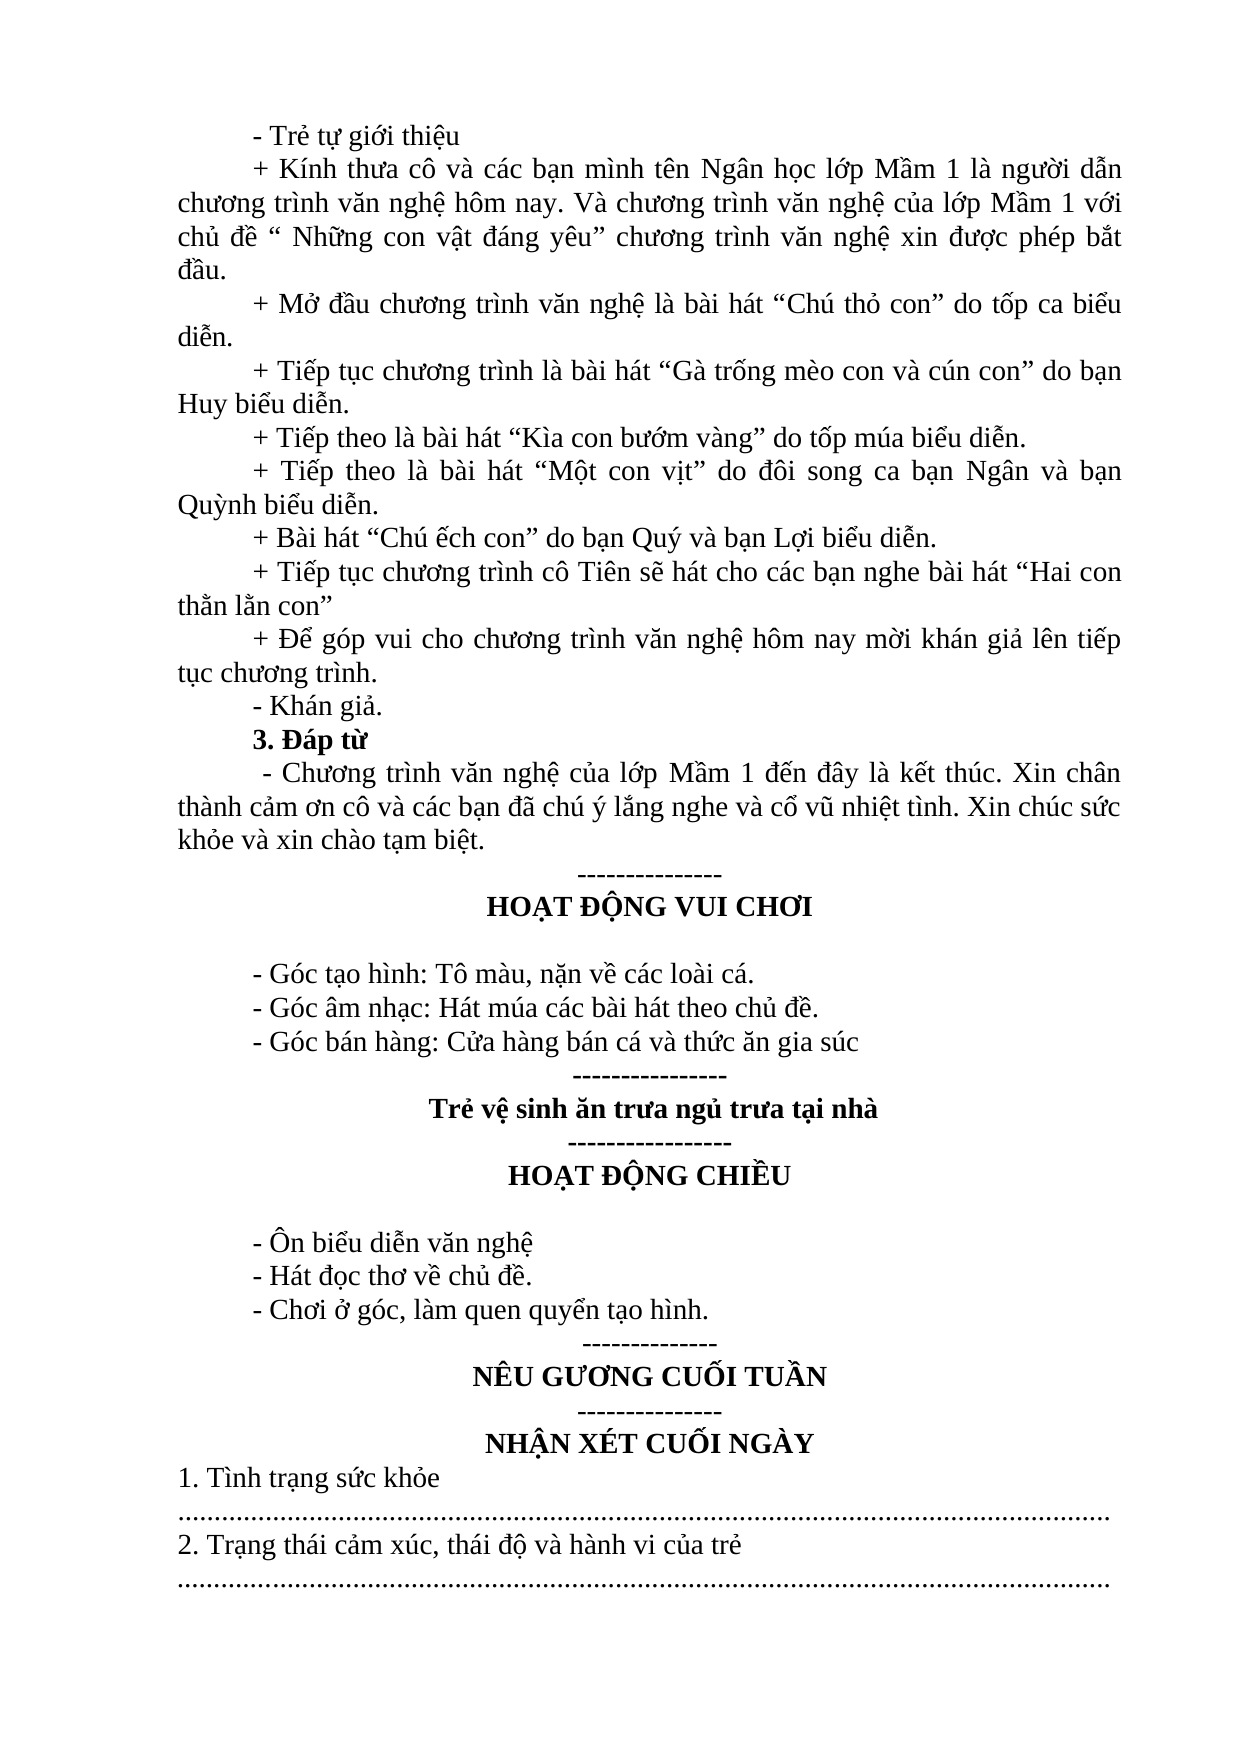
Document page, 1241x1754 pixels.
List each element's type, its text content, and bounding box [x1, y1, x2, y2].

text ................................................................................................................................ [177, 1493, 1122, 1527]
text Trẻ vệ sinh ăn trưa ngủ trưa tại nhà [177, 1091, 1122, 1124]
text 1. Tình trạng sức khỏe [177, 1460, 1122, 1493]
text + Mở đầu chương trình văn nghệ là bài hát “Chú thỏ con” do tốp ca biểu diễn. [177, 286, 1122, 353]
text + Tiếp theo là bài hát “Kìa con bướm vàng” do tốp múa biểu diễn. [177, 420, 1122, 453]
text - Trẻ tự giới thiệu [177, 118, 1122, 152]
text - Hát đọc thơ về chủ đề. [177, 1258, 1122, 1292]
text HOẠT ĐỘNG VUI CHƠI [177, 889, 1122, 923]
text - Chơi ở góc, làm quen quyển tạo hình. [177, 1292, 1122, 1326]
text + Bài hát “Chú ếch con” do bạn Quý và bạn Lợi biểu diễn. [177, 521, 1122, 554]
text + Tiếp theo là bài hát “Một con vịt” do đôi song ca bạn Ngân và bạn Quỳnh biểu diễn. [177, 453, 1122, 521]
text + Tiếp tục chương trình là bài hát “Gà trống mèo con và cún con” do bạn Huy biểu diễn. [177, 353, 1122, 420]
text - Góc tạo hình: Tô màu, nặn về các loài cá. [177, 957, 1122, 990]
text - Ôn biểu diễn văn nghệ [177, 1225, 1122, 1258]
text --------------- [177, 856, 1122, 889]
text --------------- [177, 1393, 1122, 1426]
text 3. Đáp từ [177, 722, 1122, 755]
text + Tiếp tục chương trình cô Tiên sẽ hát cho các bạn nghe bài hát “Hai con thằn lằn con” [177, 554, 1122, 621]
text - Khán giả. [177, 688, 1122, 722]
text - Góc âm nhạc: Hát múa các bài hát theo chủ đề. [177, 990, 1122, 1024]
text - Góc bán hàng: Cửa hàng bán cá và thức ăn gia súc [177, 1024, 1122, 1057]
text NÊU GƯƠNG CUỐI TUẦN [177, 1359, 1122, 1393]
text + Kính thưa cô và các bạn mình tên Ngân học lớp Mầm 1 là người dẫn chương trình văn nghệ hôm nay. Và chương trình văn nghệ của lớp Mầm 1 với chủ đề “ Những con vật đáng yêu” chương trình văn nghệ xin được phép bắt đầu. [177, 152, 1122, 286]
text - Chương trình văn nghệ của lớp Mầm 1 đến đây là kết thúc. Xin chân thành cảm ơn cô và các bạn đã chú ý lắng nghe và cổ vũ nhiệt tình. Xin chúc sức khỏe và xin chào tạm biệt. [177, 755, 1122, 856]
text ---------------- [177, 1057, 1122, 1091]
text -------------- [177, 1326, 1122, 1359]
text ................................................................................................................................ [177, 1560, 1122, 1594]
text 2. Trạng thái cảm xúc, thái độ và hành vi của trẻ [177, 1527, 1122, 1560]
text ----------------- [177, 1124, 1122, 1158]
text + Để góp vui cho chương trình văn nghệ hôm nay mời khán giả lên tiếp tục chương trình. [177, 621, 1122, 688]
text NHẬN XÉT CUỐI NGÀY [177, 1426, 1122, 1460]
text HOẠT ĐỘNG CHIỀU [177, 1158, 1122, 1191]
